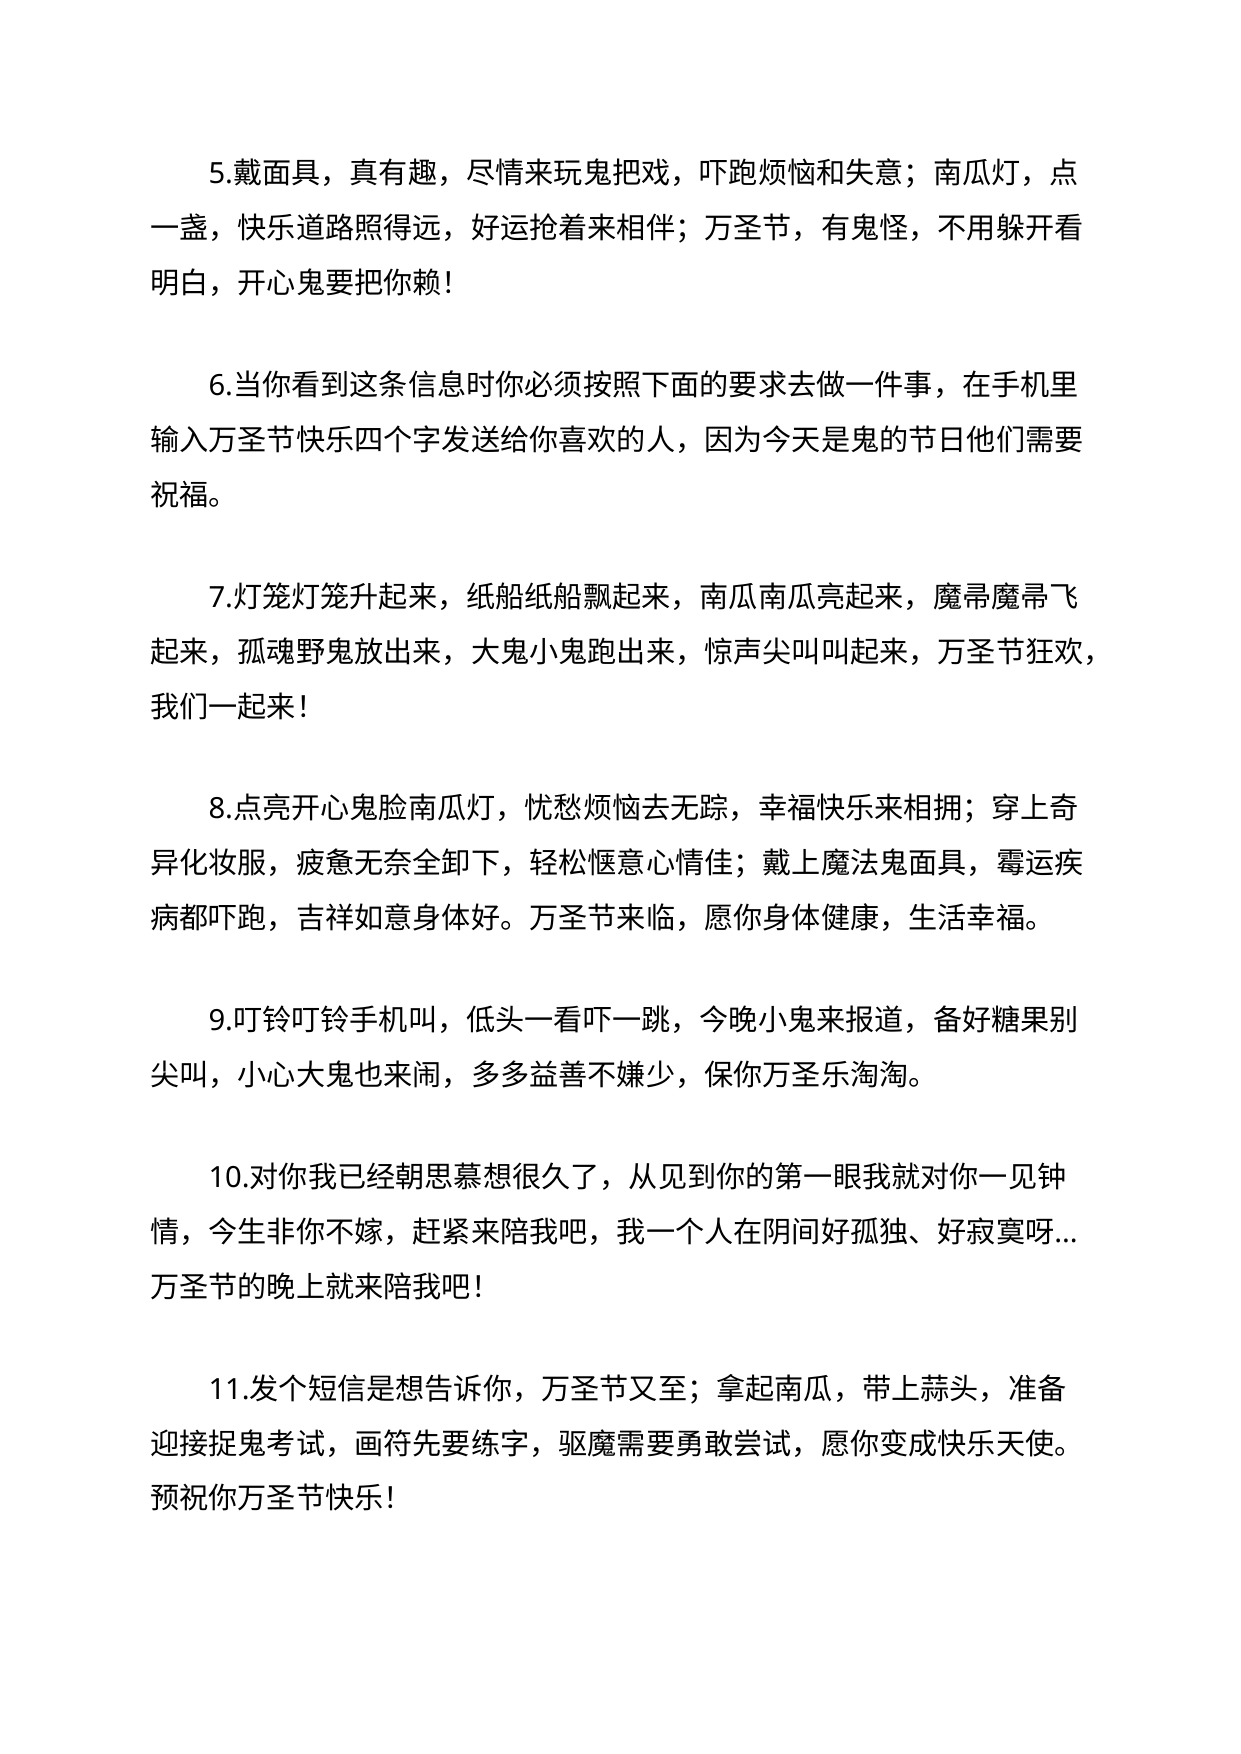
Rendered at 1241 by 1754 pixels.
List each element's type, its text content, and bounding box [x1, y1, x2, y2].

text 5.戴面具，真有趣，尽情来玩鬼把戏，吓跑烦恼和失意；南瓜灯，点一盏，快乐道路照得远，好运抢着来相伴；万圣节，有鬼怪，不用躲开看明白，开心鬼要把你赖！ [150, 150, 1090, 302]
text 6.当你看到这条信息时你必须按照下面的要求去做一件事，在手机里输入万圣节快乐四个字发送给你喜欢的人，因为今天是鬼的节日他们需要祝福。 [150, 362, 1090, 514]
text 11.发个短信是想告诉你，万圣节又至；拿起南瓜，带上蒜头，准备迎接捉鬼考试，画符先要练字，驱魔需要勇敢尝试，愿你变成快乐天使。预祝你万圣节快乐！ [150, 1365, 1090, 1517]
text 10.对你我已经朝思慕想很久了，从见到你的第一眼我就对你一见钟情，今生非你不嫁，赶紧来陪我吧，我一个人在阴间好孤独、好寂寞呀...万圣节的晚上就来陪我吧！ [150, 1153, 1090, 1306]
text 7.灯笼灯笼升起来，纸船纸船飘起来，南瓜南瓜亮起来，魔帚魔帚飞起来，孤魂野鬼放出来，大鬼小鬼跑出来，惊声尖叫叫起来，万圣节狂欢，我们一起来！ [150, 573, 1090, 726]
text 8.点亮开心鬼脸南瓜灯，忧愁烦恼去无踪，幸福快乐来相拥；穿上奇异化妆服，疲惫无奈全卸下，轻松惬意心情佳；戴上魔法鬼面具，霉运疾病都吓跑，吉祥如意身体好。万圣节来临，愿你身体健康，生活幸福。 [150, 785, 1090, 937]
text 9.叮铃叮铃手机叫，低头一看吓一跳，今晚小鬼来报道，备好糖果别尖叫，小心大鬼也来闹，多多益善不嫌少，保你万圣乐淘淘。 [150, 997, 1090, 1094]
